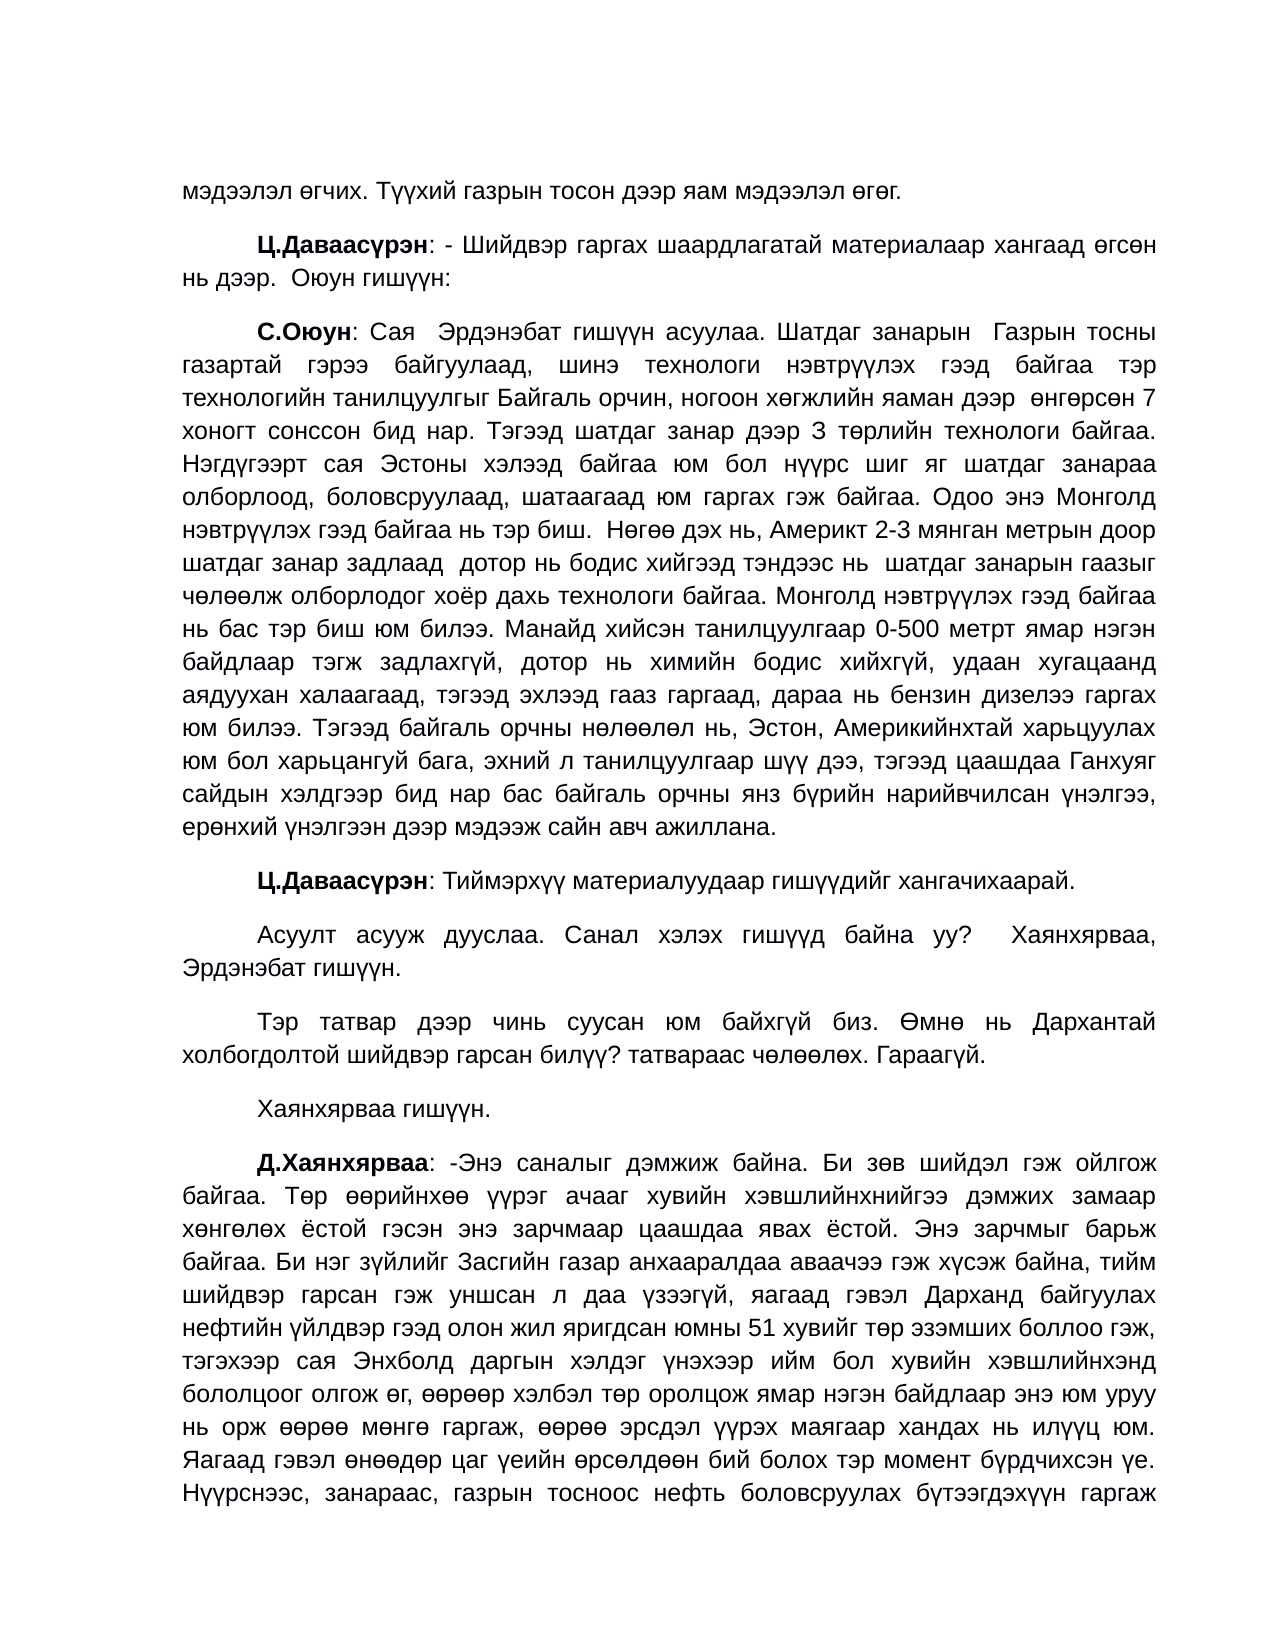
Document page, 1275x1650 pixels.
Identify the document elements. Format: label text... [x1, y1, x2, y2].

text С.Оюун: Сая Эрдэнэбат гишүүн асуулаа. Шатдаг занарын Газрын тосны газартай гэрээ байгуулаад, шинэ технологи нэвтрүүлэх гээд байгаа тэр технологийн танилцуулгыг Байгаль орчин, ногоон хөгжлийн яаман дээр өнгөрсөн 7 хоногт сонссон бид нар. Тэгээд шатдаг занар дээр З төрлийн технологи байгаа. Нэгдүгээрт сая Эстоны хэлээд байгаа юм бол нүүрс шиг яг шатдаг занараа олборлоод, боловсруулаад, шатаагаад юм гаргах гэж байгаа. Одоо энэ Монголд нэвтрүүлэх гээд байгаа нь тэр биш. Нөгөө дэх нь, Америкт 2-3 мянган метрын доор шатдаг занар задлаад дотор нь бодис хийгээд тэндээс нь шатдаг занарын гаазыг чөлөөлж олборлодог хоёр дахь технологи байгаа. Монголд нэвтрүүлэх гээд байгаа нь бас тэр биш юм билээ. Манайд хийсэн танилцуулгаар 0-500 метрт ямар нэгэн байдлаар тэгж задлахгүй, дотор нь химийн бодис хийхгүй, удаан хугацаанд аядуухан халаагаад, тэгээд эхлээд гааз гаргаад, дараа нь бензин дизелээ гаргах юм билээ. Тэгээд байгаль орчны нөлөөлөл нь, Эстон, Америкийнхтай харьцуулах юм бол харьцангуй бага, эхний л танилцуулгаар шүү дээ, тэгээд цаашдаа Ганхуяг сайдын хэлдгээр бид нар бас байгаль орчны янз бүрийн нарийвчилсан үнэлгээ, ерөнхий үнэлгээн дээр мэдээж сайн авч ажиллана. [182, 317, 1157, 841]
text Ц.Даваасүрэн: Тиймэрхүү материалуудаар гишүүдийг хангачихаарай. [182, 866, 1157, 895]
text Тэр татвар дээр чинь суусан юм байхгүй биз. Өмнө нь Дархантай холбогдолтой шийдвэр гарсан билүү? татвараас чөлөөлөх. Гараагүй. [182, 1007, 1157, 1069]
text Асуулт асууж дууслаа. Санал хэлэх гишүүд байна уу? Хаянхярваа, Эрдэнэбат гишүүн. [182, 920, 1157, 982]
text Ц.Даваасүрэн: - Шийдвэр гаргах шаардлагатай материалаар хангаад өгсөн нь дээр. Оюун гишүүн: [182, 230, 1157, 292]
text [182, 176, 1157, 205]
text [182, 1148, 1157, 1507]
text Хаянхярваа гишүүн. [182, 1094, 1157, 1123]
